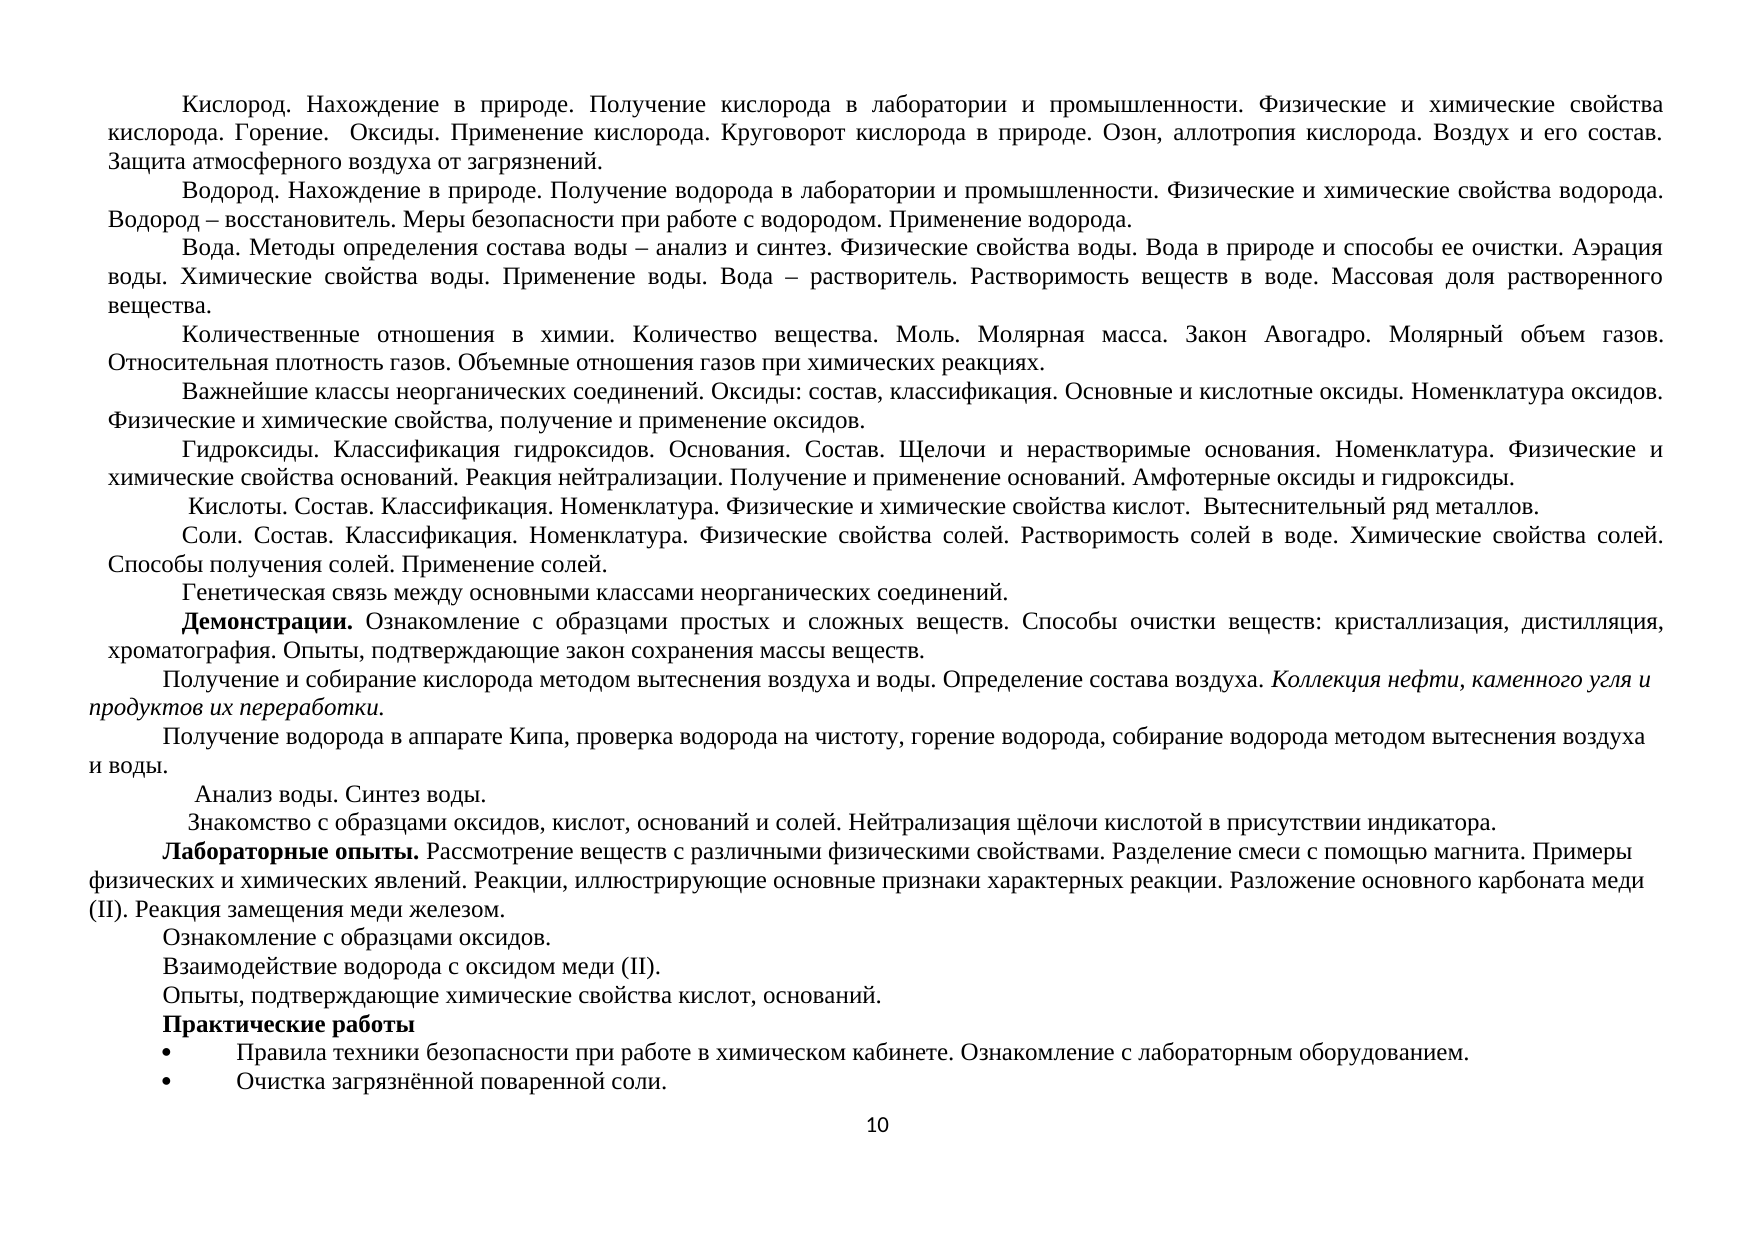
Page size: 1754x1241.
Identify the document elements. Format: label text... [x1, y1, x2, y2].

list Правила техники безопасности при работе в химическом кабинете. Ознакомление с лабораторным оборудованием. [89, 1037, 1665, 1066]
text Кислород. Нахождение в природе. Получение кислорода в лаборатории и промышленности. Физические и химические свойства кислорода. Горение. Оксиды. Применение кислорода. Круговорот кислорода в природе. Озон, аллотропия кислорода. Воздух и его состав. Защита атмосферного воздуха от загрязнений. [108, 89, 1665, 175]
text Лабораторные опыты. Рассмотрение веществ с различными физическими свойствами. Разделение смеси с помощью магнита. Примеры физических и химических явлений. Реакции, иллюстрирующие основные признаки характерных реакции. Разложение основного карбоната меди (II). Реакция замещения меди железом. [89, 836, 1665, 922]
text Вода. Методы определения состава воды – анализ и синтез. Физические свойства воды. Вода в природе и способы ее очистки. Аэрация воды. Химические свойства воды. Применение воды. Вода – растворитель. Растворимость веществ в воде. Массовая доля растворенного вещества. [108, 232, 1665, 319]
text Взаимодействие водорода с оксидом меди (II). [89, 951, 1665, 980]
text Анализ воды. Синтез воды. [108, 779, 1665, 807]
text Генетическая связь между основными классами неорганических соединений. [108, 577, 1665, 606]
list Очистка загрязнённой поваренной соли. [89, 1066, 1665, 1095]
text Гидроксиды. Классификация гидроксидов. Основания. Состав. Щелочи и нерастворимые основания. Номенклатура. Физические и химические свойства оснований. Реакция нейтрализации. Получение и применение оснований. Амфотерные оксиды и гидроксиды. [108, 434, 1665, 491]
text Соли. Состав. Классификация. Номенклатура. Физические свойства солей. Растворимость солей в воде. Химические свойства солей. Способы получения солей. Применение солей. [108, 520, 1665, 577]
text Количественные отношения в химии. Количество вещества. Моль. Молярная масса. Закон Авогадро. Молярный объем газов. Относительная плотность газов. Объемные отношения газов при химических реакциях. [108, 319, 1665, 376]
text Ознакомление с образцами оксидов. [89, 922, 1665, 951]
text Знакомство с образцами оксидов, кислот, оснований и солей. Нейтрализация щёлочи кислотой в присутствии индикатора. [89, 807, 1665, 836]
text Получение водорода в аппарате Кипа, проверка водорода на чистоту, горение водорода, собирание водорода методом вытеснения воздуха и воды. [89, 721, 1665, 779]
text Кислоты. Состав. Классификация. Номенклатура. Физические и химические свойства кислот. Вытеснительный ряд металлов. [108, 491, 1665, 520]
text Получение и собирание кислорода методом вытеснения воздуха и воды. Определение состава воздуха. Коллекция нефти, каменного угля и продуктов их переработки. [89, 664, 1665, 721]
text Демонстрации. Ознакомление с образцами простых и сложных веществ. Способы очистки веществ: кристаллизация, дистилляция, хроматография. Опыты, подтверждающие закон сохранения массы веществ. [108, 606, 1665, 664]
text Важнейшие классы неорганических соединений. Оксиды: состав, классификация. Основные и кислотные оксиды. Номенклатура оксидов. Физические и химические свойства, получение и применение оксидов. [108, 376, 1665, 434]
text Опыты, подтверждающие химические свойства кислот, оснований. [89, 980, 1665, 1009]
text Практические работы [89, 1009, 1665, 1037]
text Водород. Нахождение в природе. Получение водорода в лаборатории и промышленности. Физические и химические свойства водорода. Водород – восстановитель. Меры безопасности при работе с водородом. Применение водорода. [108, 175, 1665, 232]
